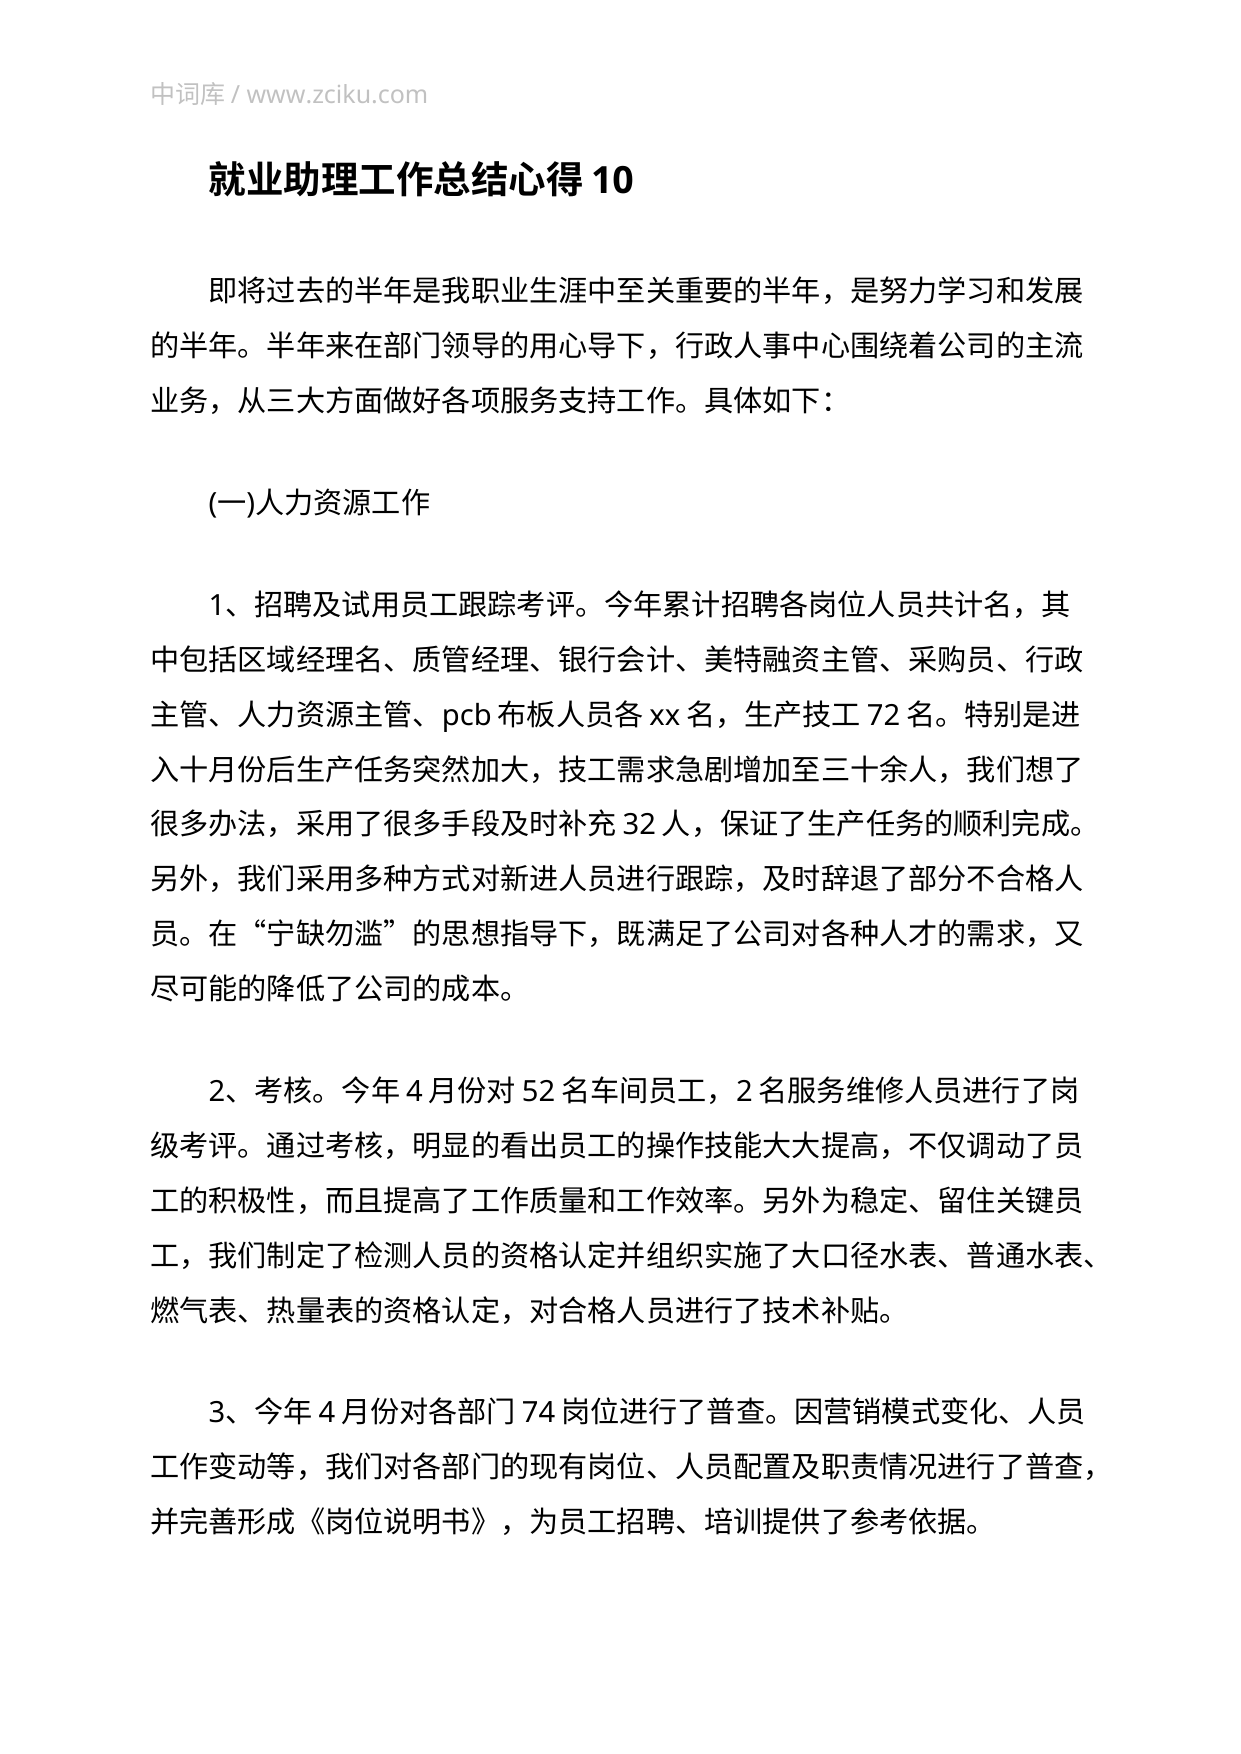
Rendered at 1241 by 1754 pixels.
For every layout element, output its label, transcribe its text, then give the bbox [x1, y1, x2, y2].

text (一)人力资源工作 [150, 479, 1090, 522]
text 就业助理工作总结心得10 [150, 150, 1090, 204]
text 2、考核。今年4月份对52名车间员工，2名服务维修人员进行了岗级考评。通过考核，明显的看出员工的操作技能大大提高，不仅调动了员工的积极性，而且提高了工作质量和工作效率。另外为稳定、留住关键员工，我们制定了检测人员的资格认定并组织实施了大口径水表、普通水表、燃气表、热量表的资格认定，对合格人员进行了技术补贴。 [150, 1067, 1090, 1329]
text 即将过去的半年是我职业生涯中至关重要的半年，是努力学习和发展的半年。半年来在部门领导的用心导下，行政人事中心围绕着公司的主流业务，从三大方面做好各项服务支持工作。具体如下： [150, 268, 1090, 420]
text 3、今年4月份对各部门74岗位进行了普查。因营销模式变化、人员工作变动等，我们对各部门的现有岗位、人员配置及职责情况进行了普查，并完善形成《岗位说明书》，为员工招聘、培训提供了参考依据。 [150, 1389, 1090, 1541]
text 1、招聘及试用员工跟踪考评。今年累计招聘各岗位人员共计名，其中包括区域经理名、质管经理、银行会计、美特融资主管、采购员、行政主管、人力资源主管、pcb布板人员各xx名，生产技工72名。特别是进入十月份后生产任务突然加大，技工需求急剧增加至三十余人，我们想了很多办法，采用了很多手段及时补充32人，保证了生产任务的顺利完成。另外，我们采用多种方式对新进人员进行跟踪，及时辞退了部分不合格人员。在“宁缺勿滥”的思想指导下，既满足了公司对各种人才的需求，又尽可能的降低了公司的成本。 [150, 581, 1090, 1008]
